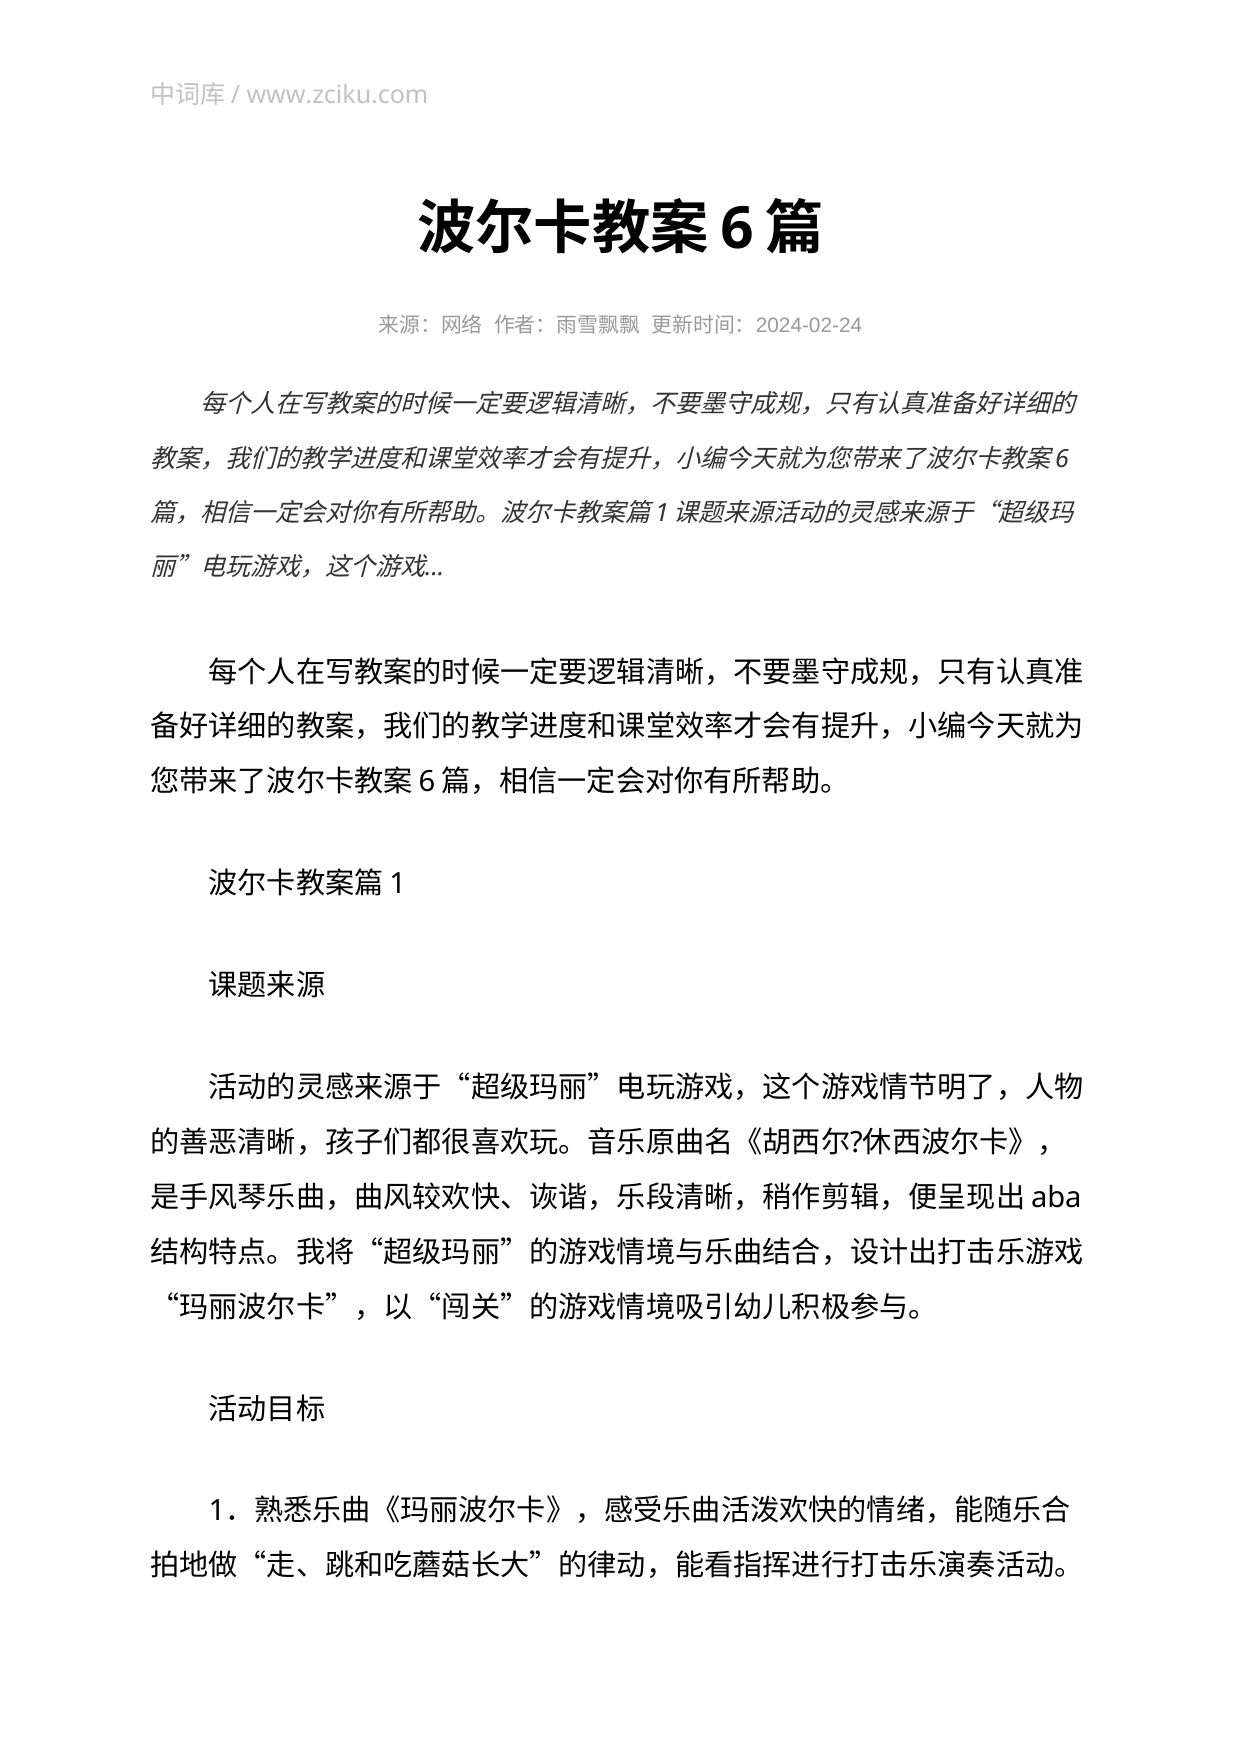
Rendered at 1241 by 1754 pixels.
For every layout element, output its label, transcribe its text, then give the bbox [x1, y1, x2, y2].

text 每个人在写教案的时候一定要逻辑清晰，不要墨守成规，只有认真准备好详细的教案，我们的教学进度和课堂效率才会有提升，小编今天就为您带来了波尔卡教案6篇，相信一定会对你有所帮助。波尔卡教案篇1课题来源活动的灵感来源于“超级玛丽”电玩游戏，这个游戏... [150, 384, 1090, 583]
text 来源：网络 作者：雨雪飘飘 更新时间：2024-02-24 [150, 313, 1090, 337]
subtitle 波尔卡教案6篇 [150, 181, 1090, 266]
text 课题来源 [150, 962, 1090, 1004]
text 活动目标 [150, 1385, 1090, 1427]
text 波尔卡教案篇1 [150, 860, 1090, 902]
text 活动的灵感来源于“超级玛丽”电玩游戏，这个游戏情节明了，人物的善恶清晰，孩子们都很喜欢玩。音乐原曲名《胡西尔?休西波尔卡》，是手风琴乐曲，曲风较欢快、诙谐，乐段清晰，稍作剪辑，便呈现出aba结构特点。我将“超级玛丽”的游戏情境与乐曲结合，设计出打击乐游戏“玛丽波尔卡”，以“闯关”的游戏情境吸引幼儿积极参与。 [150, 1064, 1090, 1326]
text 每个人在写教案的时候一定要逻辑清晰，不要墨守成规，只有认真准备好详细的教案，我们的教学进度和课堂效率才会有提升，小编今天就为您带来了波尔卡教案6篇，相信一定会对你有所帮助。 [150, 648, 1090, 800]
text 1．熟悉乐曲《玛丽波尔卡》，感受乐曲活泼欢快的情绪，能随乐合拍地做“走、跳和吃蘑菇长大”的律动，能看指挥进行打击乐演奏活动。 [150, 1487, 1090, 1584]
